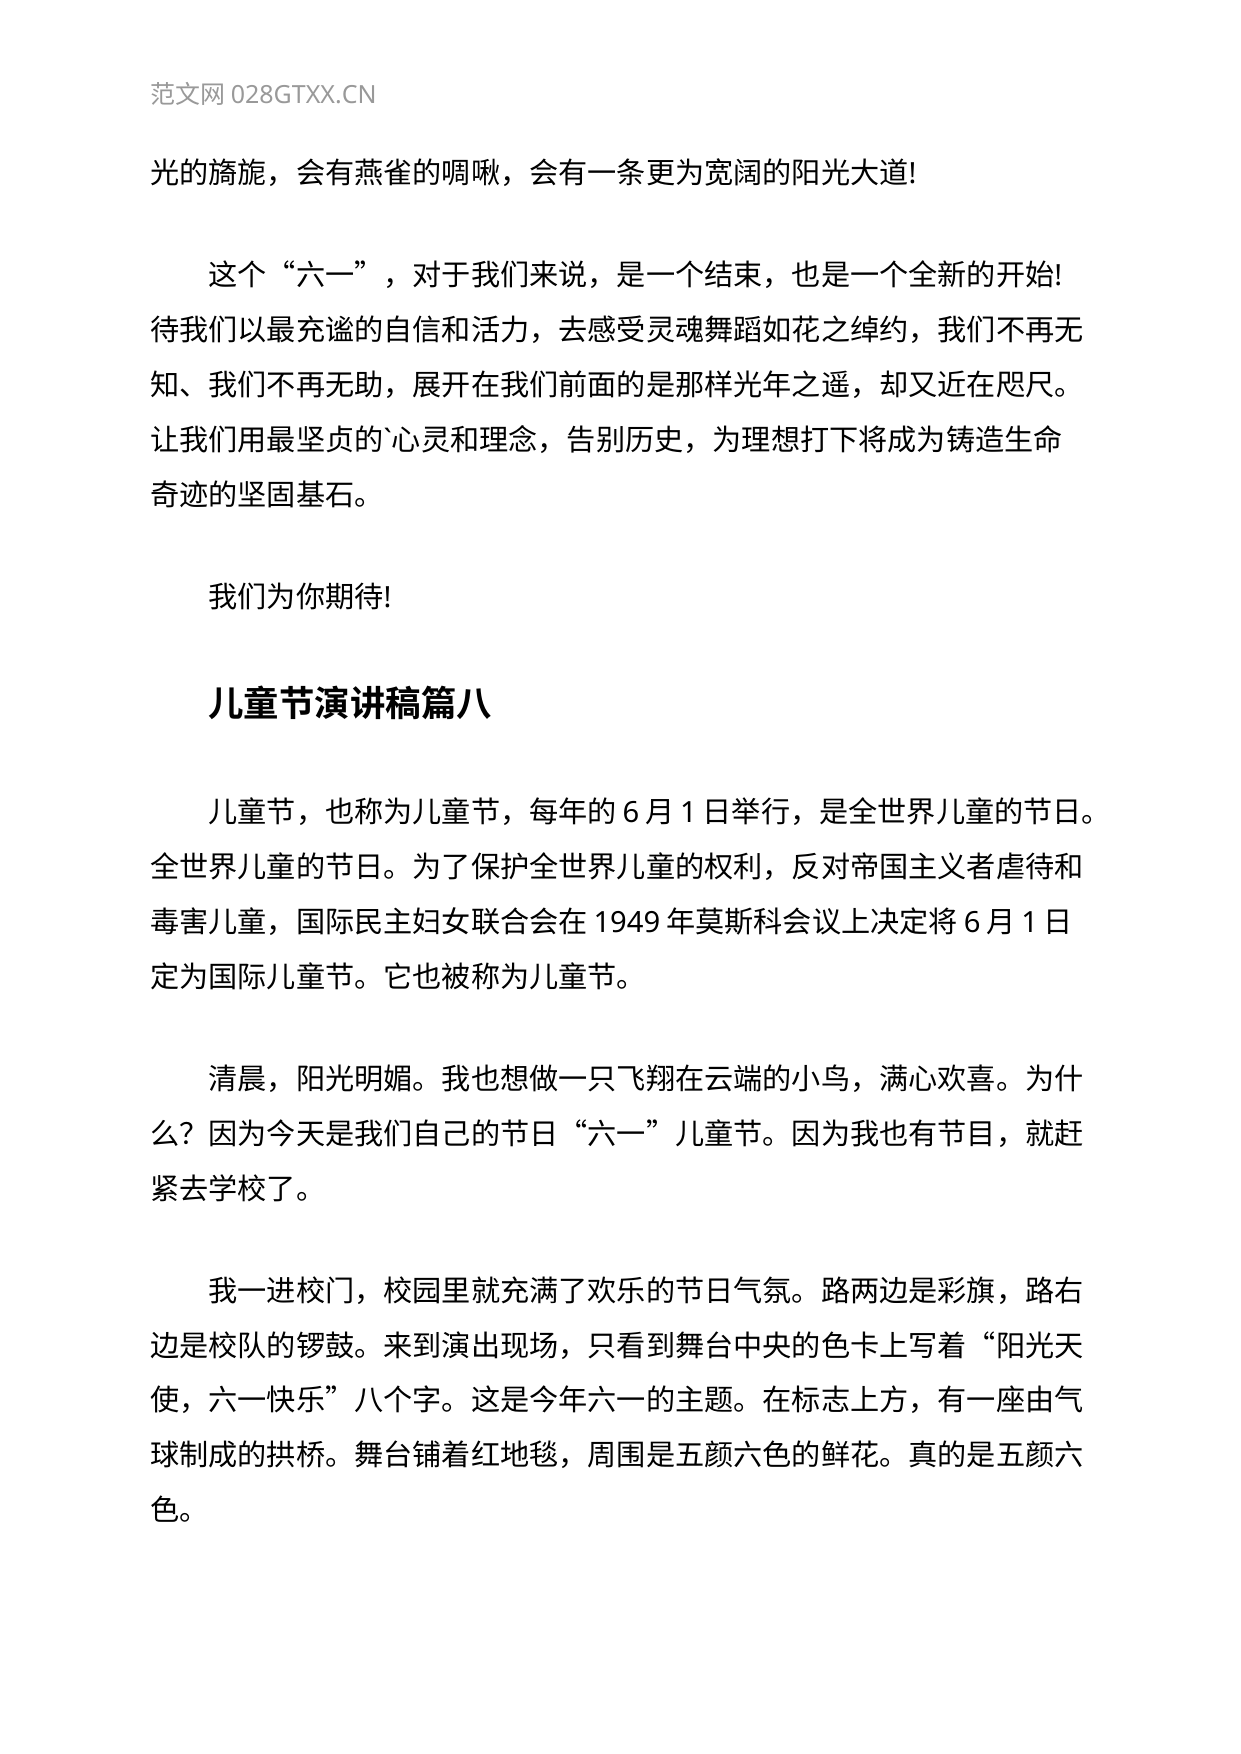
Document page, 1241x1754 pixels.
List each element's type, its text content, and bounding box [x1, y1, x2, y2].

text 这个“六一”，对于我们来说，是一个结束，也是一个全新的开始!待我们以最充谧的自信和活力，去感受灵魂舞蹈如花之绰约，我们不再无知、我们不再无助，展开在我们前面的是那样光年之遥，却又近在咫尺。让我们用最坚贞的`心灵和理念，告别历史，为理想打下将成为铸造生命奇迹的坚固基石。 [150, 252, 1090, 514]
text 我一进校门，校园里就充满了欢乐的节日气氛。路两边是彩旗，路右边是校队的锣鼓。来到演出现场，只看到舞台中央的色卡上写着“阳光天使，六一快乐”八个字。这是今年六一的主题。在标志上方，有一座由气球制成的拱桥。舞台铺着红地毯，周围是五颜六色的鲜花。真的是五颜六色。 [150, 1267, 1090, 1529]
text 儿童节，也称为儿童节，每年的6月1日举行，是全世界儿童的节日。全世界儿童的节日。为了保护全世界儿童的权利，反对帝国主义者虐待和毒害儿童，国际民主妇女联合会在1949年莫斯科会议上决定将6月1日定为国际儿童节。它也被称为儿童节。 [150, 789, 1090, 996]
text 我们为你期待! [150, 573, 1090, 616]
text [150, 150, 1090, 192]
text 儿童节演讲稿篇八 [150, 676, 1090, 727]
text 清晨，阳光明媚。我也想做一只飞翔在云端的小鸟，满心欢喜。为什么？因为今天是我们自己的节日“六一”儿童节。因为我也有节目，就赶紧去学校了。 [150, 1056, 1090, 1208]
